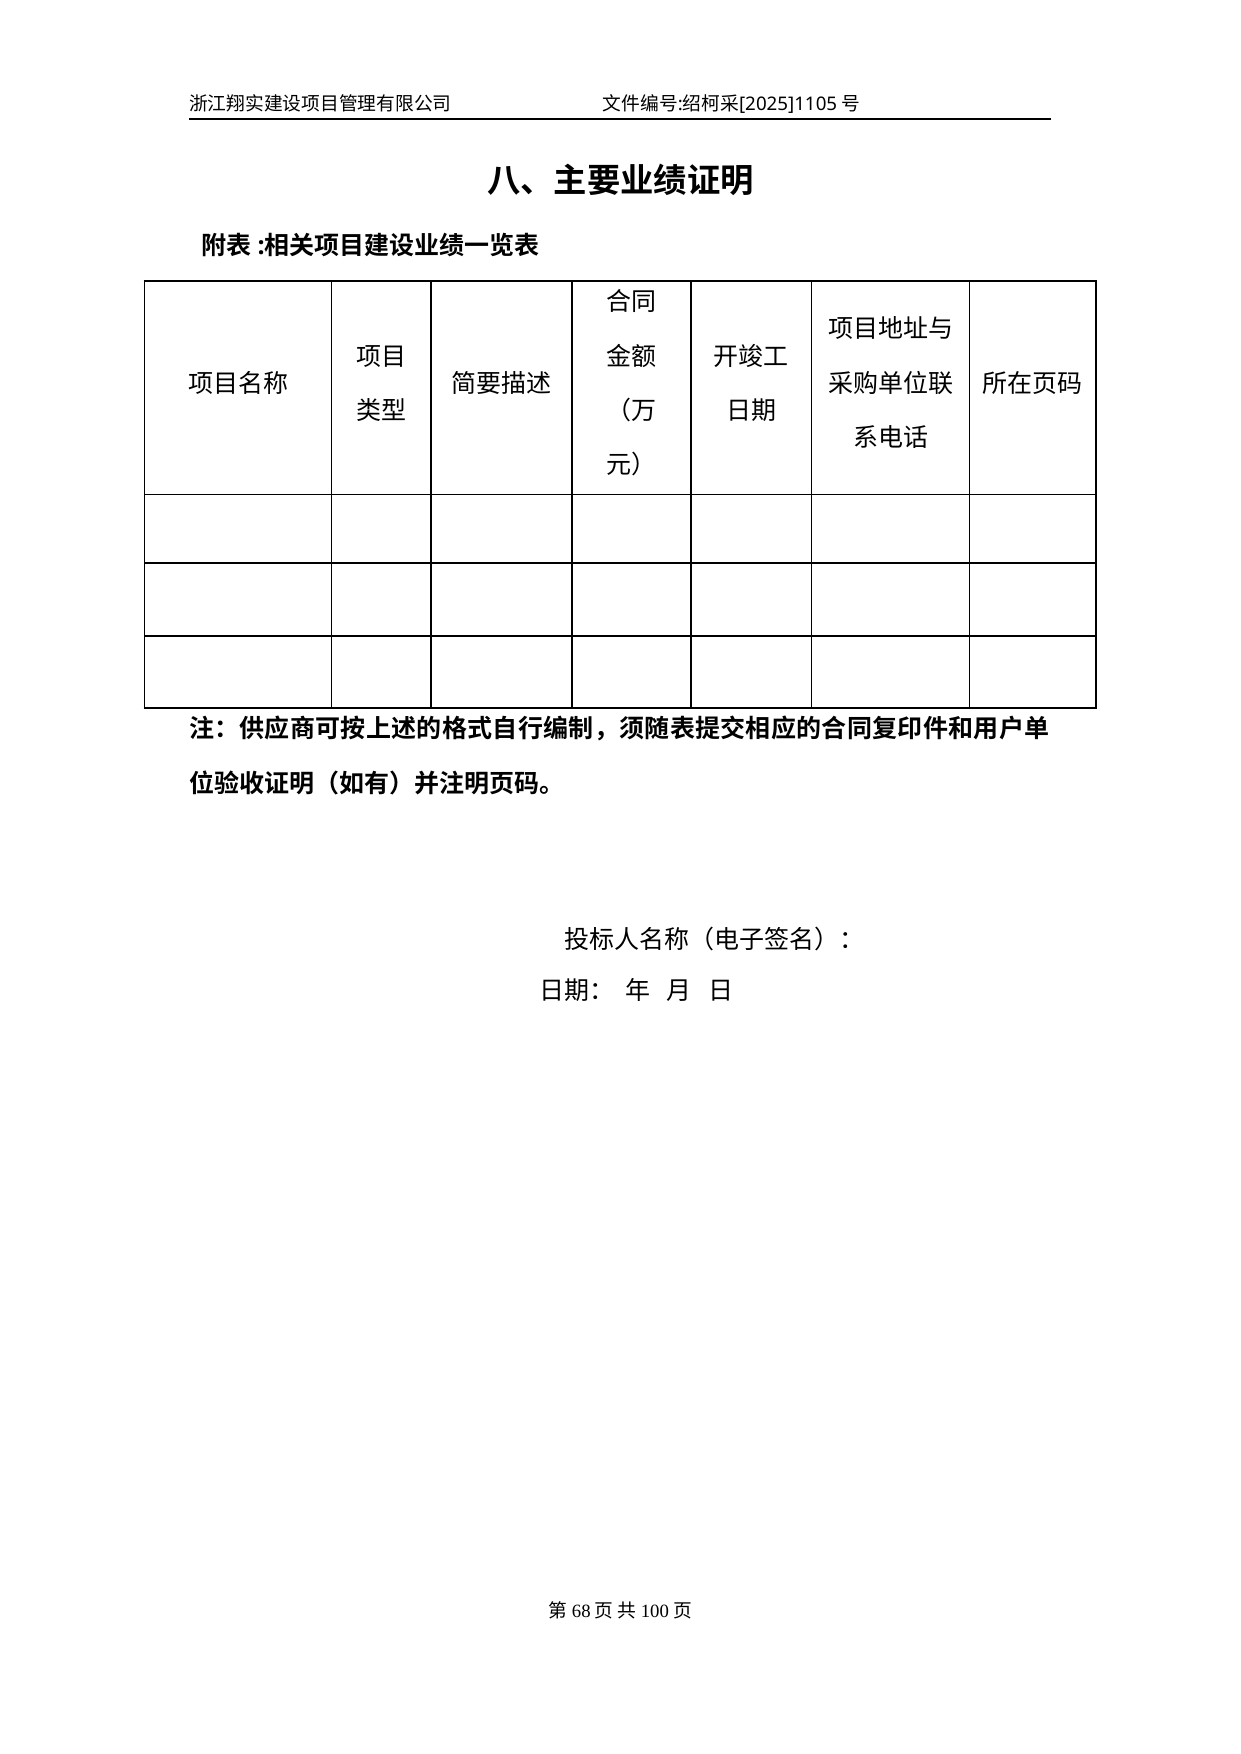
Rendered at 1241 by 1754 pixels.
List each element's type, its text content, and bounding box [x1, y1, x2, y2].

table_cell [573, 495, 690, 562]
table_header 项目 类型 [332, 282, 430, 494]
table_cell [145, 495, 331, 562]
table_header 简要描述 [432, 282, 571, 494]
table_cell [692, 495, 811, 562]
table_cell [970, 637, 1095, 707]
table_cell [573, 564, 690, 635]
table_cell [432, 564, 571, 635]
text 注：供应商可按上述的格式自行编制，须随表提交相应的合同复印件和用户单位验收证明（如有）并注明页码。 [189, 709, 1051, 799]
table_cell [432, 637, 571, 707]
text 日期： 年 月 日 [189, 970, 1051, 1006]
table_header 项目名称 [145, 282, 331, 494]
text 附表 :相关项目建设业绩一览表 [189, 226, 1051, 262]
table_header 所在页码 [970, 282, 1095, 494]
table_cell [332, 637, 430, 707]
table_cell [145, 564, 331, 635]
table_cell [812, 495, 969, 562]
table_cell [432, 495, 571, 562]
text 投标人名称（电子签名）： [189, 919, 1051, 956]
table_cell [812, 637, 969, 707]
text 八、主要业绩证明 [189, 153, 1051, 202]
table_cell [692, 564, 811, 635]
table_cell [692, 637, 811, 707]
table_cell [332, 564, 430, 635]
table_cell [970, 564, 1095, 635]
table_header 开竣工日期 [692, 282, 811, 494]
table_cell [970, 495, 1095, 562]
table_header 项目地址与采购单位联系电话 [812, 282, 969, 494]
table_cell [332, 495, 430, 562]
table_cell [145, 637, 331, 707]
table_cell [812, 564, 969, 635]
table_header 合同 金额 （万元） [573, 282, 690, 494]
table_cell [573, 637, 690, 707]
